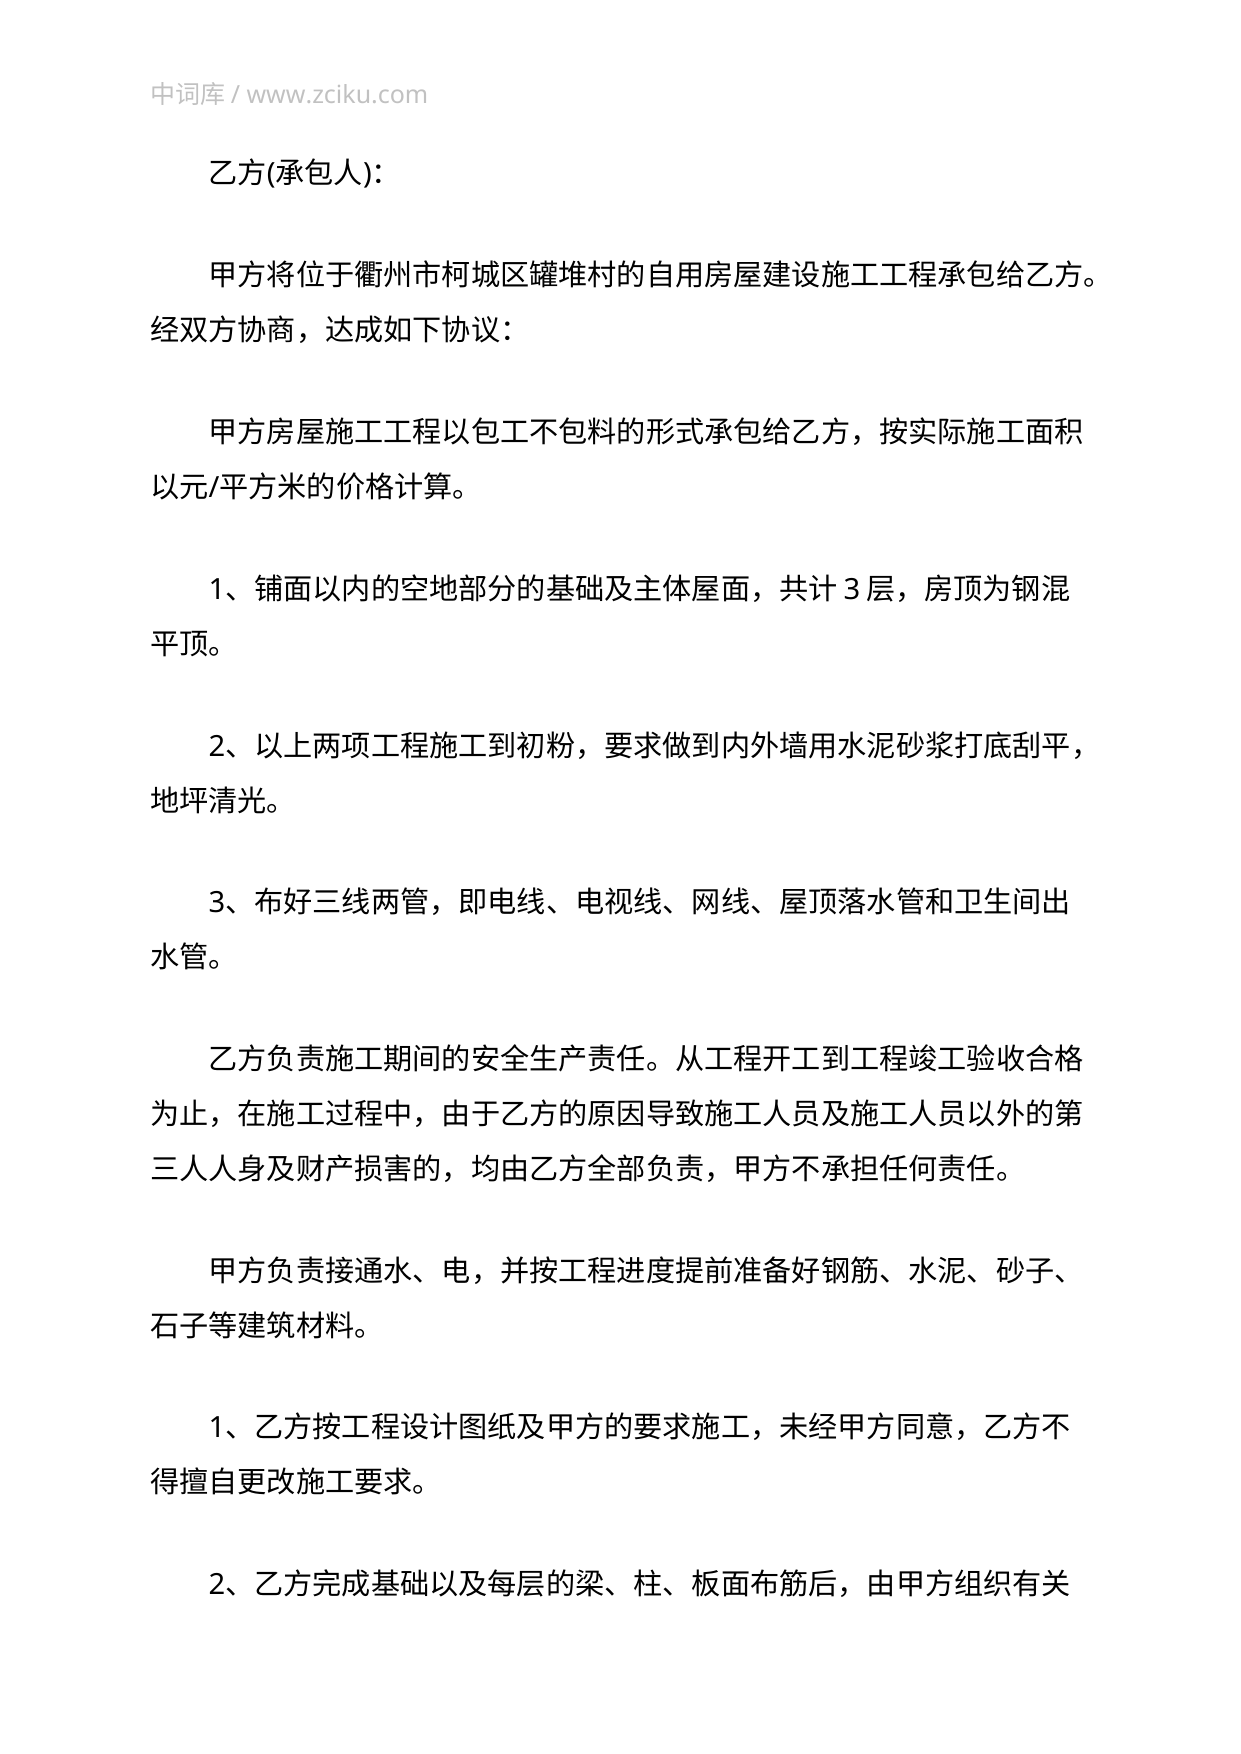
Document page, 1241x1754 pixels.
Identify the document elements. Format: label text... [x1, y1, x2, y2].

text 1、乙方按工程设计图纸及甲方的要求施工，未经甲方同意，乙方不得擅自更改施工要求。 [150, 1404, 1090, 1501]
text 甲方房屋施工工程以包工不包料的形式承包给乙方，按实际施工面积以元/平方米的价格计算。 [150, 409, 1090, 506]
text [150, 1561, 1090, 1603]
text 乙方负责施工期间的安全生产责任。从工程开工到工程竣工验收合格为止，在施工过程中，由于乙方的原因导致施工人员及施工人员以外的第三人人身及财产损害的，均由乙方全部负责，甲方不承担任何责任。 [150, 1036, 1090, 1188]
text 乙方(承包人)： [150, 150, 1090, 192]
text 甲方负责接通水、电，并按工程进度提前准备好钢筋、水泥、砂子、石子等建筑材料。 [150, 1247, 1090, 1344]
text 3、布好三线两管，即电线、电视线、网线、屋顶落水管和卫生间出水管。 [150, 879, 1090, 976]
text 1、铺面以内的空地部分的基础及主体屋面，共计3层，房顶为钢混平顶。 [150, 566, 1090, 663]
text 甲方将位于衢州市柯城区罐堆村的自用房屋建设施工工程承包给乙方。经双方协商，达成如下协议： [150, 252, 1090, 349]
text 2、以上两项工程施工到初粉，要求做到内外墙用水泥砂浆打底刮平，地坪清光。 [150, 722, 1090, 819]
